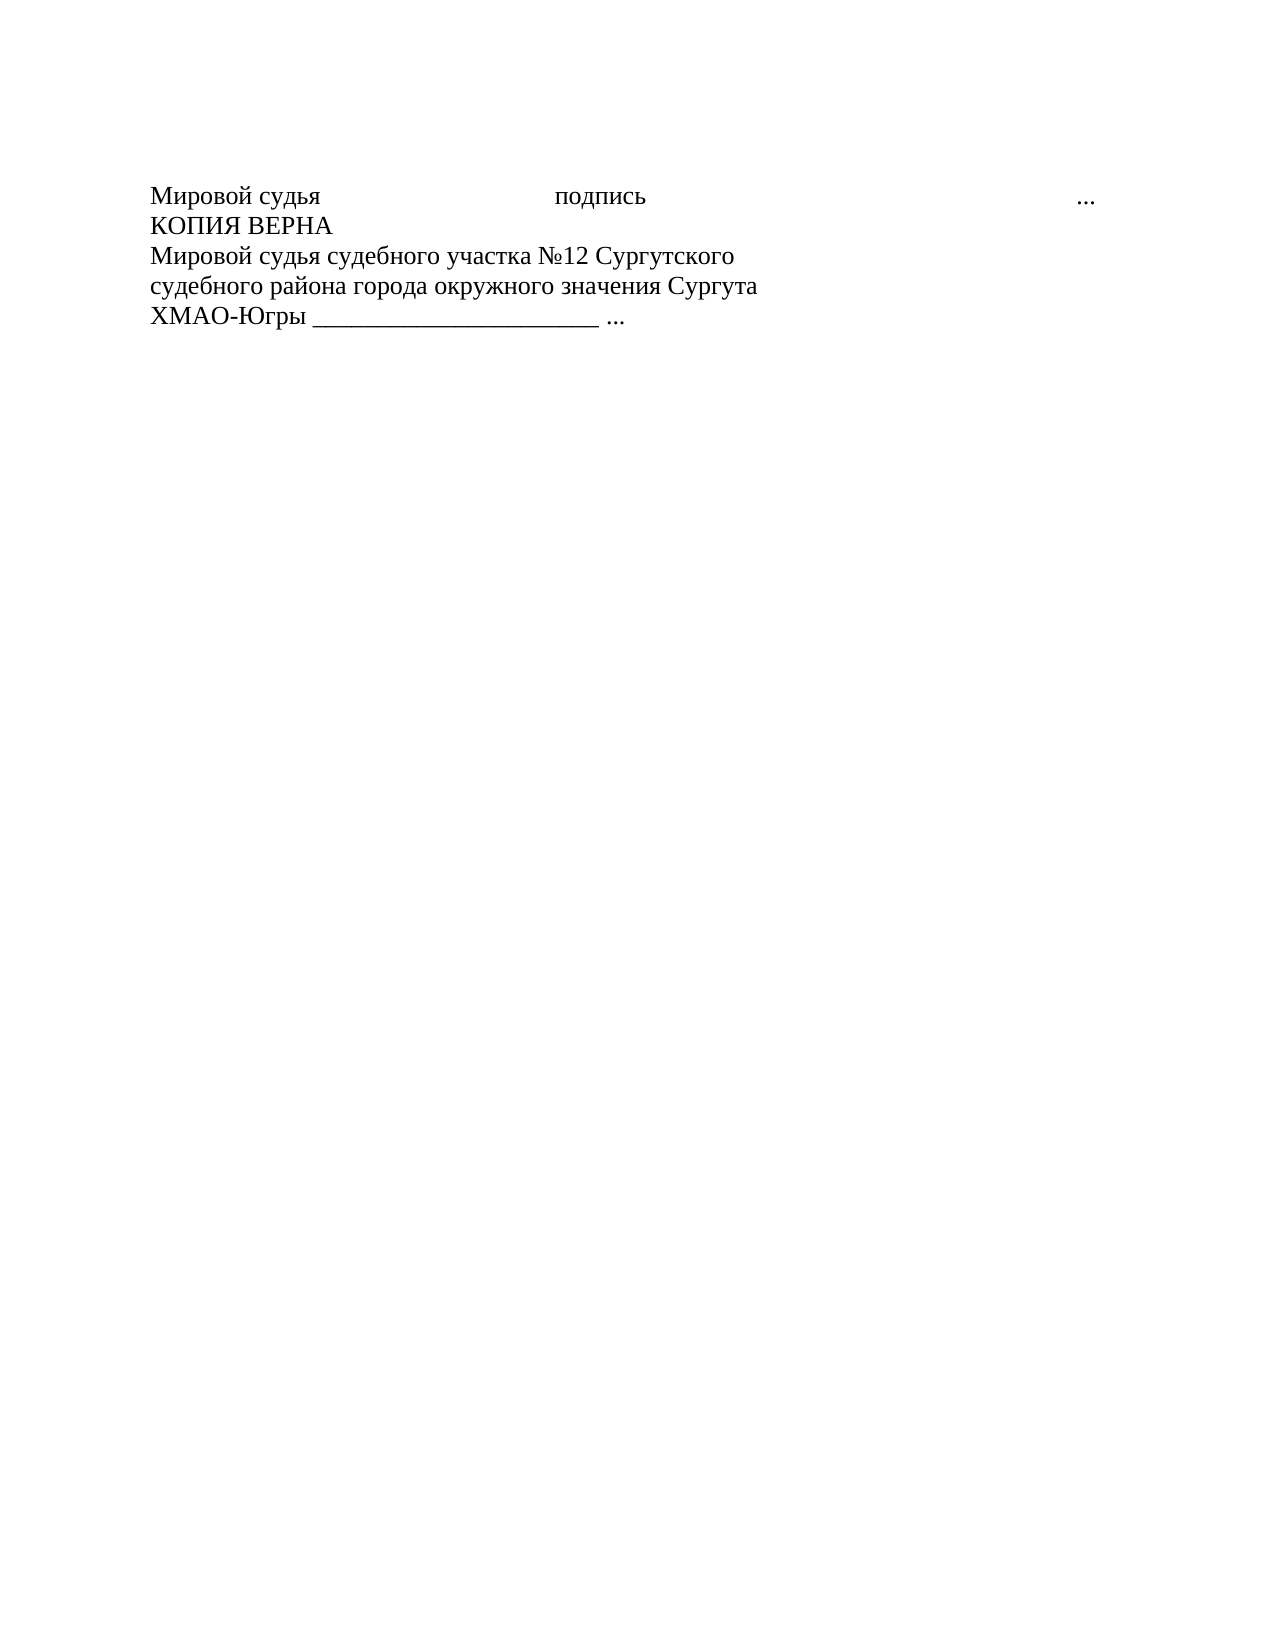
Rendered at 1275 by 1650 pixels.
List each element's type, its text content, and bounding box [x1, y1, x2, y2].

text КОПИЯ ВЕРНА [150, 210, 1125, 240]
text судебного района города окружного значения Сургута [150, 270, 1125, 300]
text ХМАО-Югры ______________________ ... [150, 300, 1125, 330]
text Мировой судья судебного участка №12 Сургутского [150, 240, 1125, 270]
text Мировой судья подпись ... [150, 180, 1125, 210]
